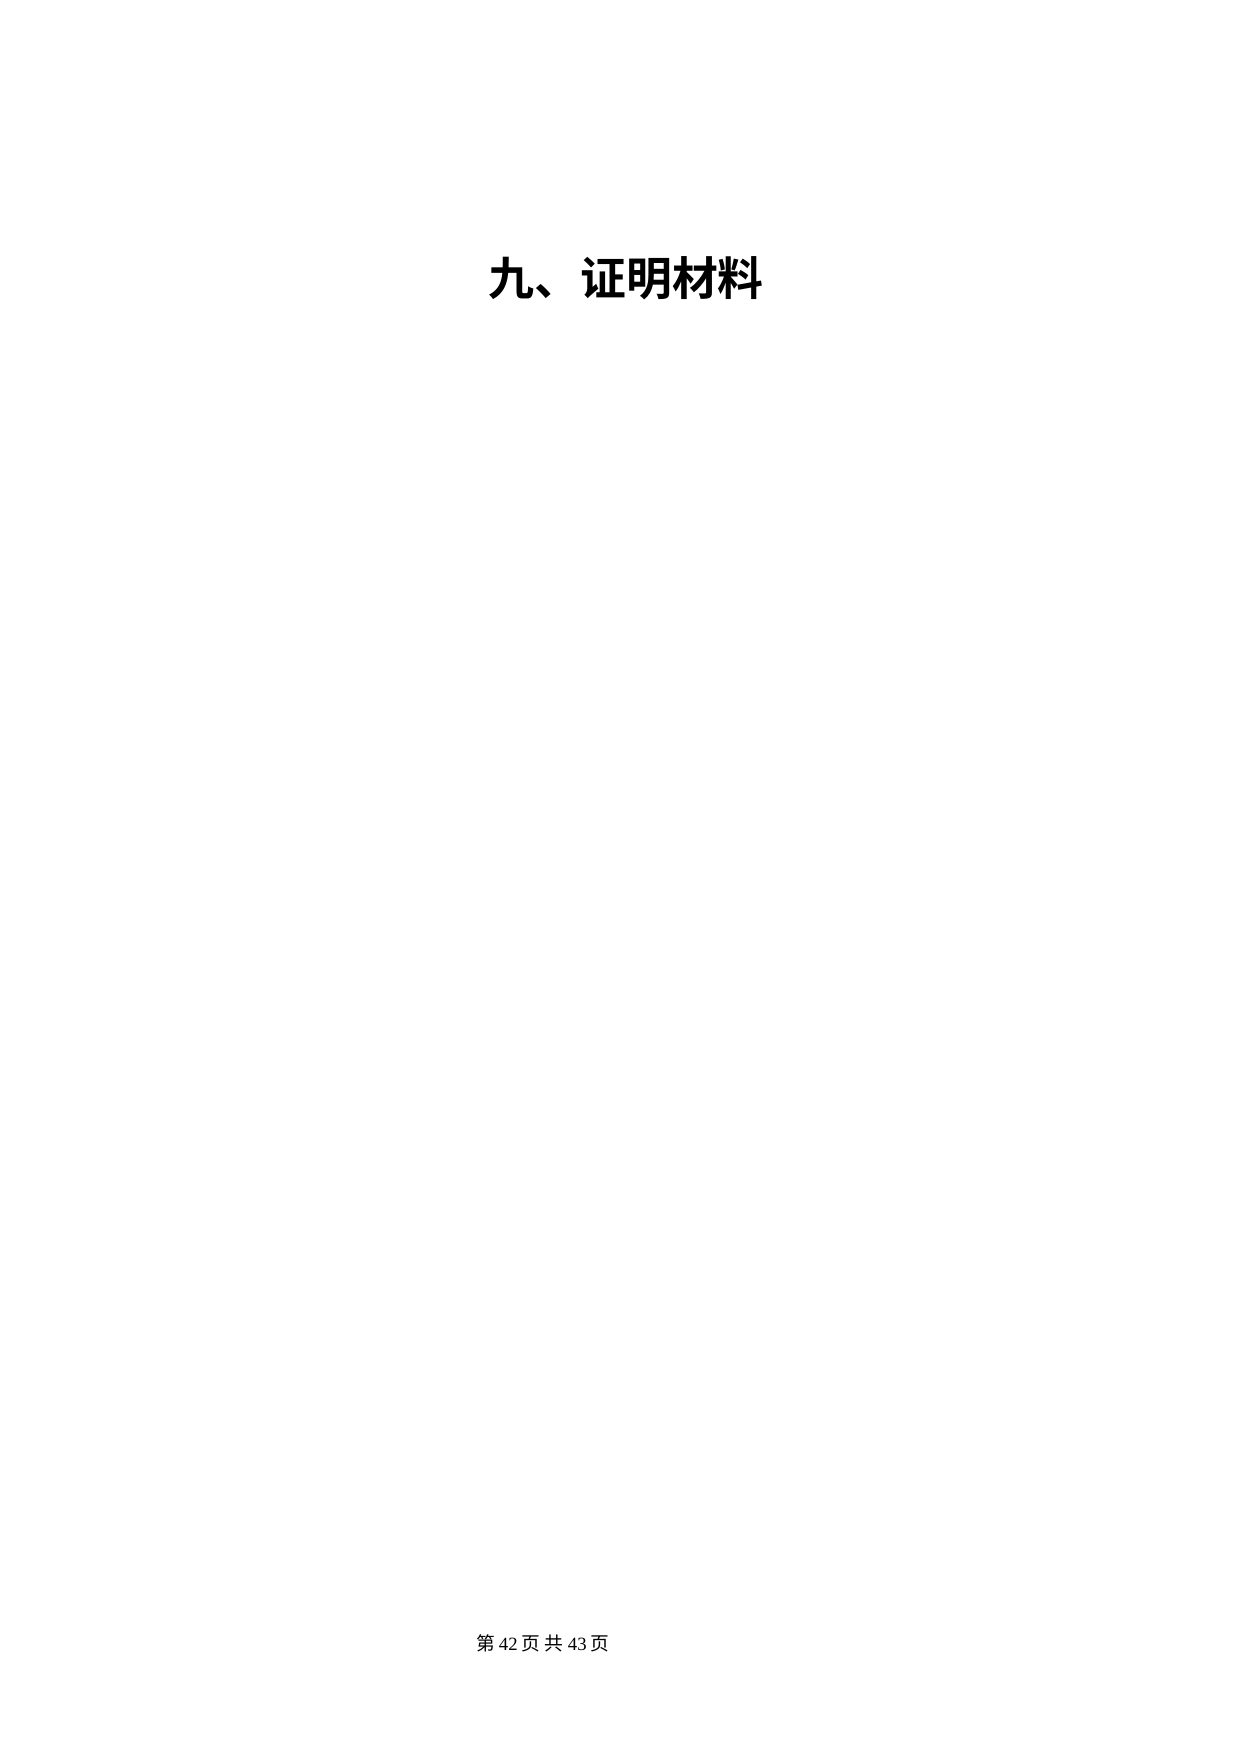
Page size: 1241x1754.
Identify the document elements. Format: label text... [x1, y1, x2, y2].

list 证明材料 [165, 227, 1087, 324]
